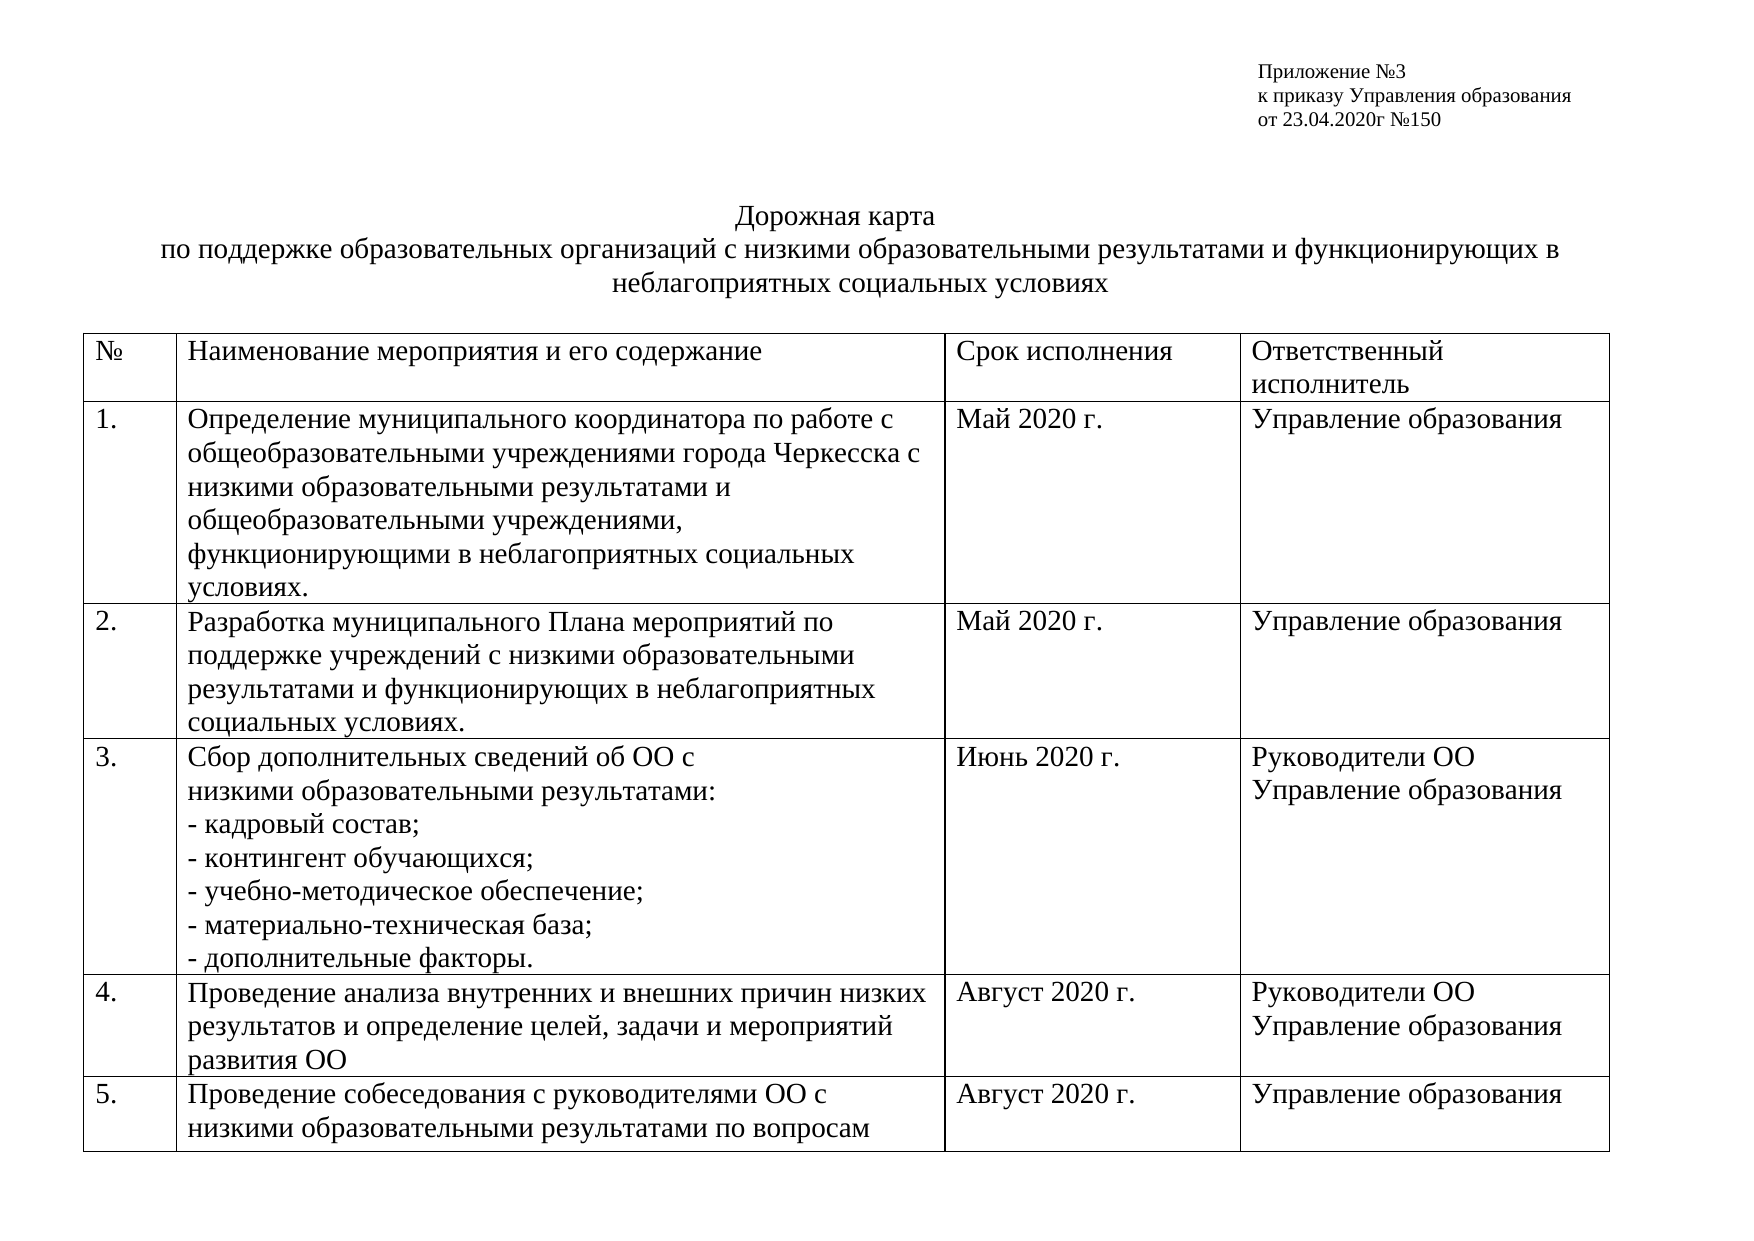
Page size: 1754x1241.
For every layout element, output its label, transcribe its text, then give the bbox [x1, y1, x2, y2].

table_cell Август 2020 г. [946, 1077, 1240, 1151]
table_cell Август 2020 г. [946, 975, 1240, 1076]
table_header Срок исполнения [946, 334, 1240, 401]
table_header № [84, 334, 176, 401]
table_cell Июнь 2020 г. [946, 739, 1240, 974]
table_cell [1241, 1077, 1609, 1151]
text по поддержке образовательных организаций с низкими образовательными результатами и функционирующих в неблагоприятных социальных условиях [118, 232, 1602, 299]
text Приложение №3 [414, 59, 1602, 83]
table_cell Май 2020 г. [946, 604, 1240, 738]
table_cell Разработка муниципального Плана мероприятий по поддержке учреждений с низкими образовательными результатами и функционирующих в неблагоприятных социальных условиях. [177, 604, 944, 738]
text от 23.04.2020г №150 [414, 107, 1602, 131]
table_header Ответственный исполнитель [1241, 334, 1609, 401]
table_cell Управление образования [1241, 604, 1609, 738]
table_header Наименование мероприятия и его содержание [177, 334, 944, 401]
table_cell 3. [84, 739, 176, 974]
table_cell Сбор дополнительных сведений об ОО с низкими образовательными результатами: - кадровый состав; - контингент обучающихся; - учебно-методическое обеспечение; - материально-техническая база; - дополнительные факторы. [177, 739, 944, 974]
table_cell Определение муниципального координатора по работе с общеобразовательными учреждениями города Черкесска с низкими образовательными результатами и общеобразовательными учреждениями, функционирующими в неблагоприятных социальных условиях. [177, 402, 944, 603]
table_cell Руководители ОО Управление образования [1241, 739, 1609, 974]
table_cell Управление образования [1241, 402, 1609, 603]
text Дорожная карта [414, 198, 1602, 232]
table_cell 2. [84, 604, 176, 738]
table_cell Май 2020 г. [946, 402, 1240, 603]
table_cell Руководители ОО Управление образования [1241, 975, 1609, 1076]
table_cell 1. [84, 402, 176, 603]
table_cell 4. [84, 975, 176, 1076]
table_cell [177, 1077, 944, 1151]
table_cell Проведение анализа внутренних и внешних причин низких результатов и определение целей, задачи и мероприятий развития ОО [177, 975, 944, 1076]
table_cell 5. [84, 1077, 176, 1151]
text к приказу Управления образования [414, 83, 1602, 107]
